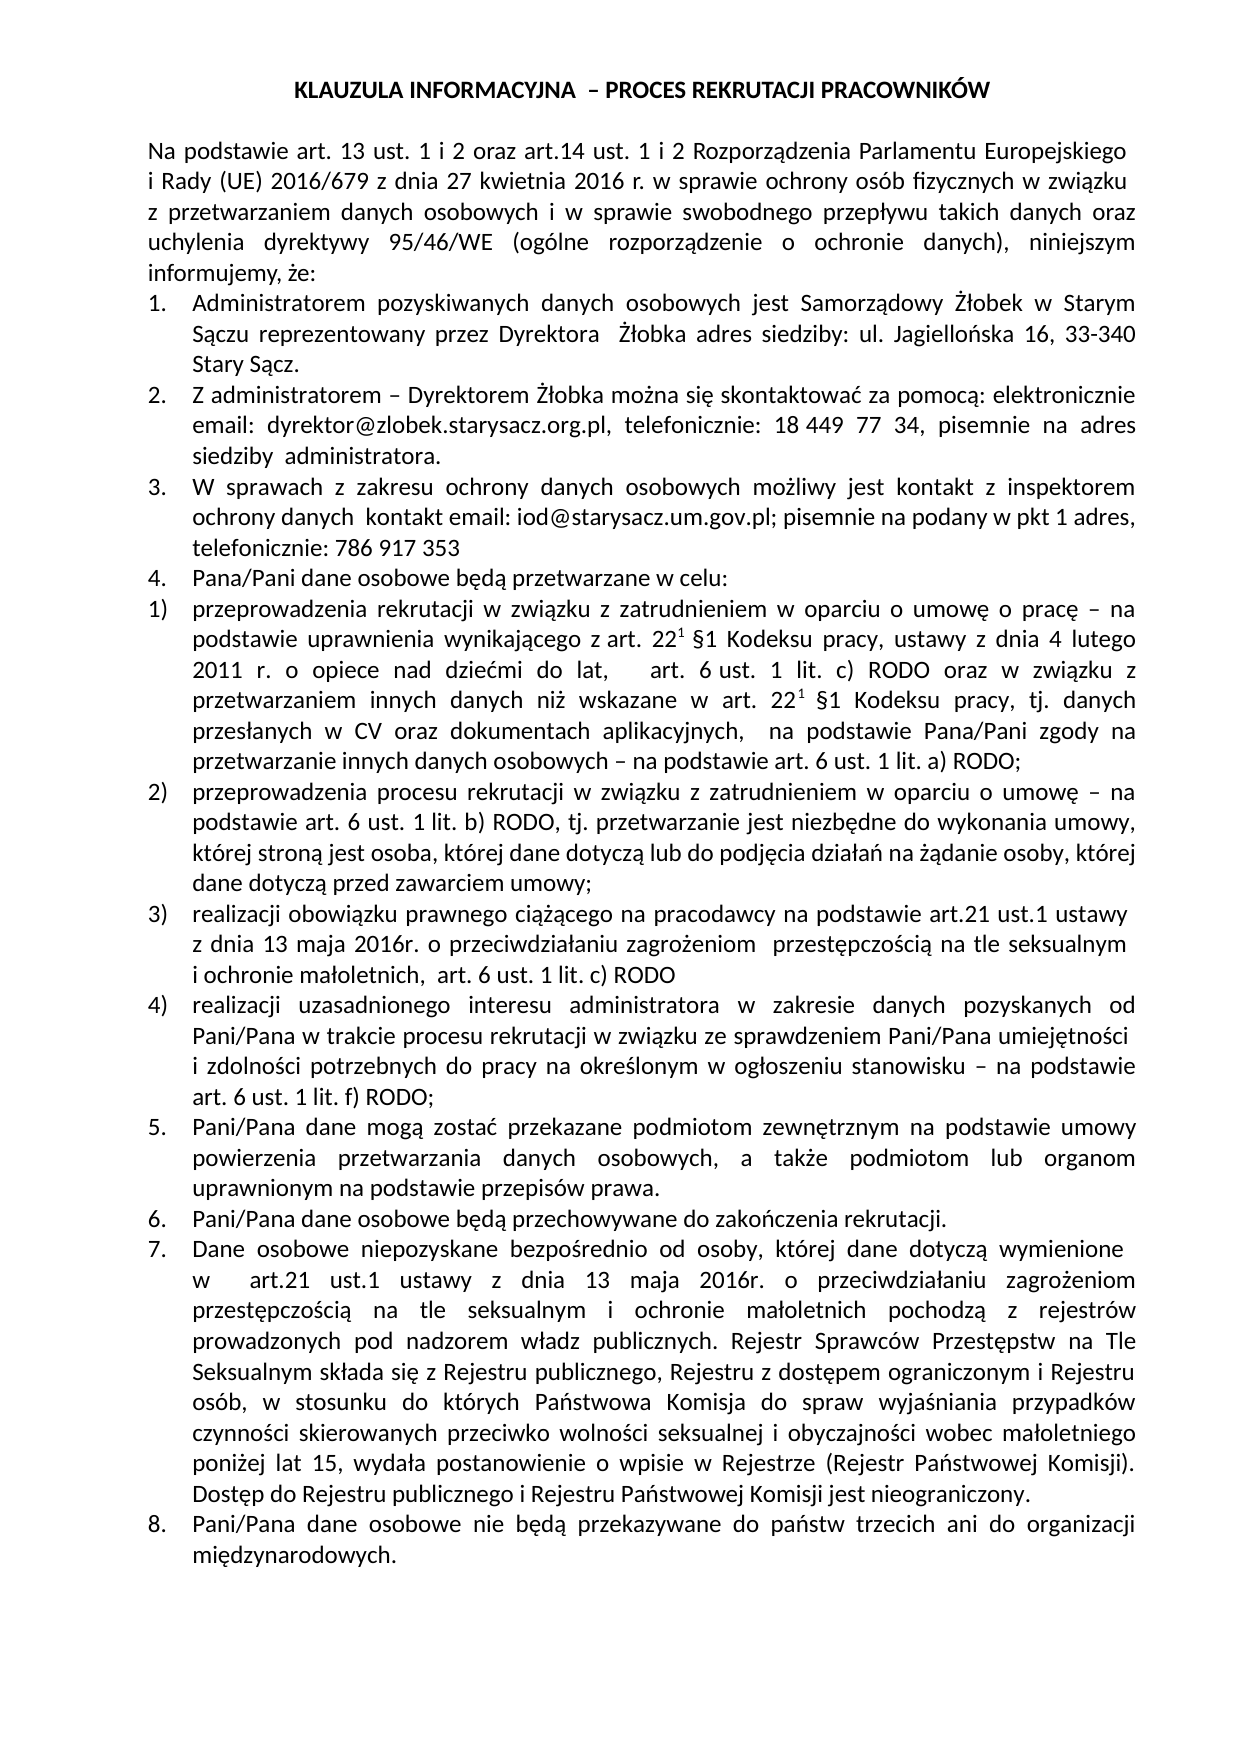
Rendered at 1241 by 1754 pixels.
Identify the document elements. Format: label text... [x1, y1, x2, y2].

list Pani/Pana dane osobowe będą przechowywane do zakończenia rekrutacji. [148, 1203, 1137, 1234]
text Na podstawie art. 13 ust. 1 i 2 oraz art.14 ust. 1 i 2 Rozporządzenia Parlamentu Europejskiego i Rady (UE) 2016/679 z dnia 27 kwietnia 2016 r. w sprawie ochrony osób fizycznych w związku z przetwarzaniem danych osobowych i w sprawie swobodnego przepływu takich danych oraz uchylenia dyrektywy 95/46/WE (ogólne rozporządzenie o ochronie danych), niniejszym informujemy, że: [148, 135, 1137, 287]
list Pani/Pana dane osobowe nie będą przekazywane do państw trzecich ani do organizacji międzynarodowych. [148, 1508, 1137, 1569]
list Administratorem pozyskiwanych danych osobowych jest Samorządowy Żłobek w Starym Sączu reprezentowany przez Dyrektora Żłobka adres siedziby: ul. Jagiellońska 16, 33-340 Stary Sącz. [148, 287, 1137, 379]
list Z administratorem – Dyrektorem Żłobka można się skontaktować za pomocą: elektronicznie email: dyrektor@zlobek.starysacz.org.pl, telefonicznie: 18 449 77 34, pisemnie na adres siedziby administratora. [148, 379, 1137, 471]
list W sprawach z zakresu ochrony danych osobowych możliwy jest kontakt z inspektorem ochrony danych kontakt email: iod@starysacz.um.gov.pl; pisemnie na podany w pkt 1 adres, telefonicznie: 786 917 353 [148, 471, 1137, 562]
list Pani/Pana dane mogą zostać przekazane podmiotom zewnętrznym na podstawie umowy powierzenia przetwarzania danych osobowych, a także podmiotom lub organom uprawnionym na podstawie przepisów prawa. [148, 1112, 1137, 1203]
list przeprowadzenia procesu rekrutacji w związku z zatrudnieniem w oparciu o umowę – na podstawie art. 6 ust. 1 lit. b) RODO, tj. przetwarzanie jest niezbędne do wykonania umowy, której stroną jest osoba, której dane dotyczą lub do podjęcia działań na żądanie osoby, której dane dotyczą przed zawarciem umowy; [148, 776, 1137, 898]
list Dane osobowe niepozyskane bezpośrednio od osoby, której dane dotyczą wymienione w art.21 ust.1 ustawy z dnia 13 maja 2016r. o przeciwdziałaniu zagrożeniom przestępczością na tle seksualnym i ochronie małoletnich pochodzą z rejestrów prowadzonych pod nadzorem władz publicznych. Rejestr Sprawców Przestępstw na Tle Seksualnym składa się z Rejestru publicznego, Rejestru z dostępem ograniczonym i Rejestru osób, w stosunku do których Państwowa Komisja do spraw wyjaśniania przypadków czynności skierowanych przeciwko wolności seksualnej i obyczajności wobec małoletniego poniżej lat 15, wydała postanowienie o wpisie w Rejestrze (Rejestr Państwowej Komisji). Dostęp do Rejestru publicznego i Rejestru Państwowej Komisji jest nieograniczony. [148, 1234, 1137, 1508]
list realizacji obowiązku prawnego ciążącego na pracodawcy na podstawie art.21 ust.1 ustawy z dnia 13 maja 2016r. o przeciwdziałaniu zagrożeniom przestępczością na tle seksualnym i ochronie małoletnich, art. 6 ust. 1 lit. c) RODO [148, 898, 1137, 989]
text KLAUZULA INFORMACYJNA – PROCES REKRUTACJI PRACOWNIKÓW [148, 74, 1137, 104]
list Pana/Pani dane osobowe będą przetwarzane w celu: [148, 562, 1137, 593]
list realizacji uzasadnionego interesu administratora w zakresie danych pozyskanych od Pani/Pana w trakcie procesu rekrutacji w związku ze sprawdzeniem Pani/Pana umiejętności i zdolności potrzebnych do pracy na określonym w ogłoszeniu stanowisku – na podstawie art. 6 ust. 1 lit. f) RODO; [148, 989, 1137, 1112]
list przeprowadzenia rekrutacji w związku z zatrudnieniem w oparciu o umowę o pracę – na podstawie uprawnienia wynikającego z art. 221 §1 Kodeksu pracy, ustawy z dnia 4 lutego 2011 r. o opiece nad dziećmi do lat, art. 6 ust. 1 lit. c) RODO oraz w związku z przetwarzaniem innych danych niż wskazane w art. 221 §1 Kodeksu pracy, tj. danych przesłanych w CV oraz dokumentach aplikacyjnych, na podstawie Pana/Pani zgody na przetwarzanie innych danych osobowych – na podstawie art. 6 ust. 1 lit. a) RODO; [148, 593, 1137, 776]
